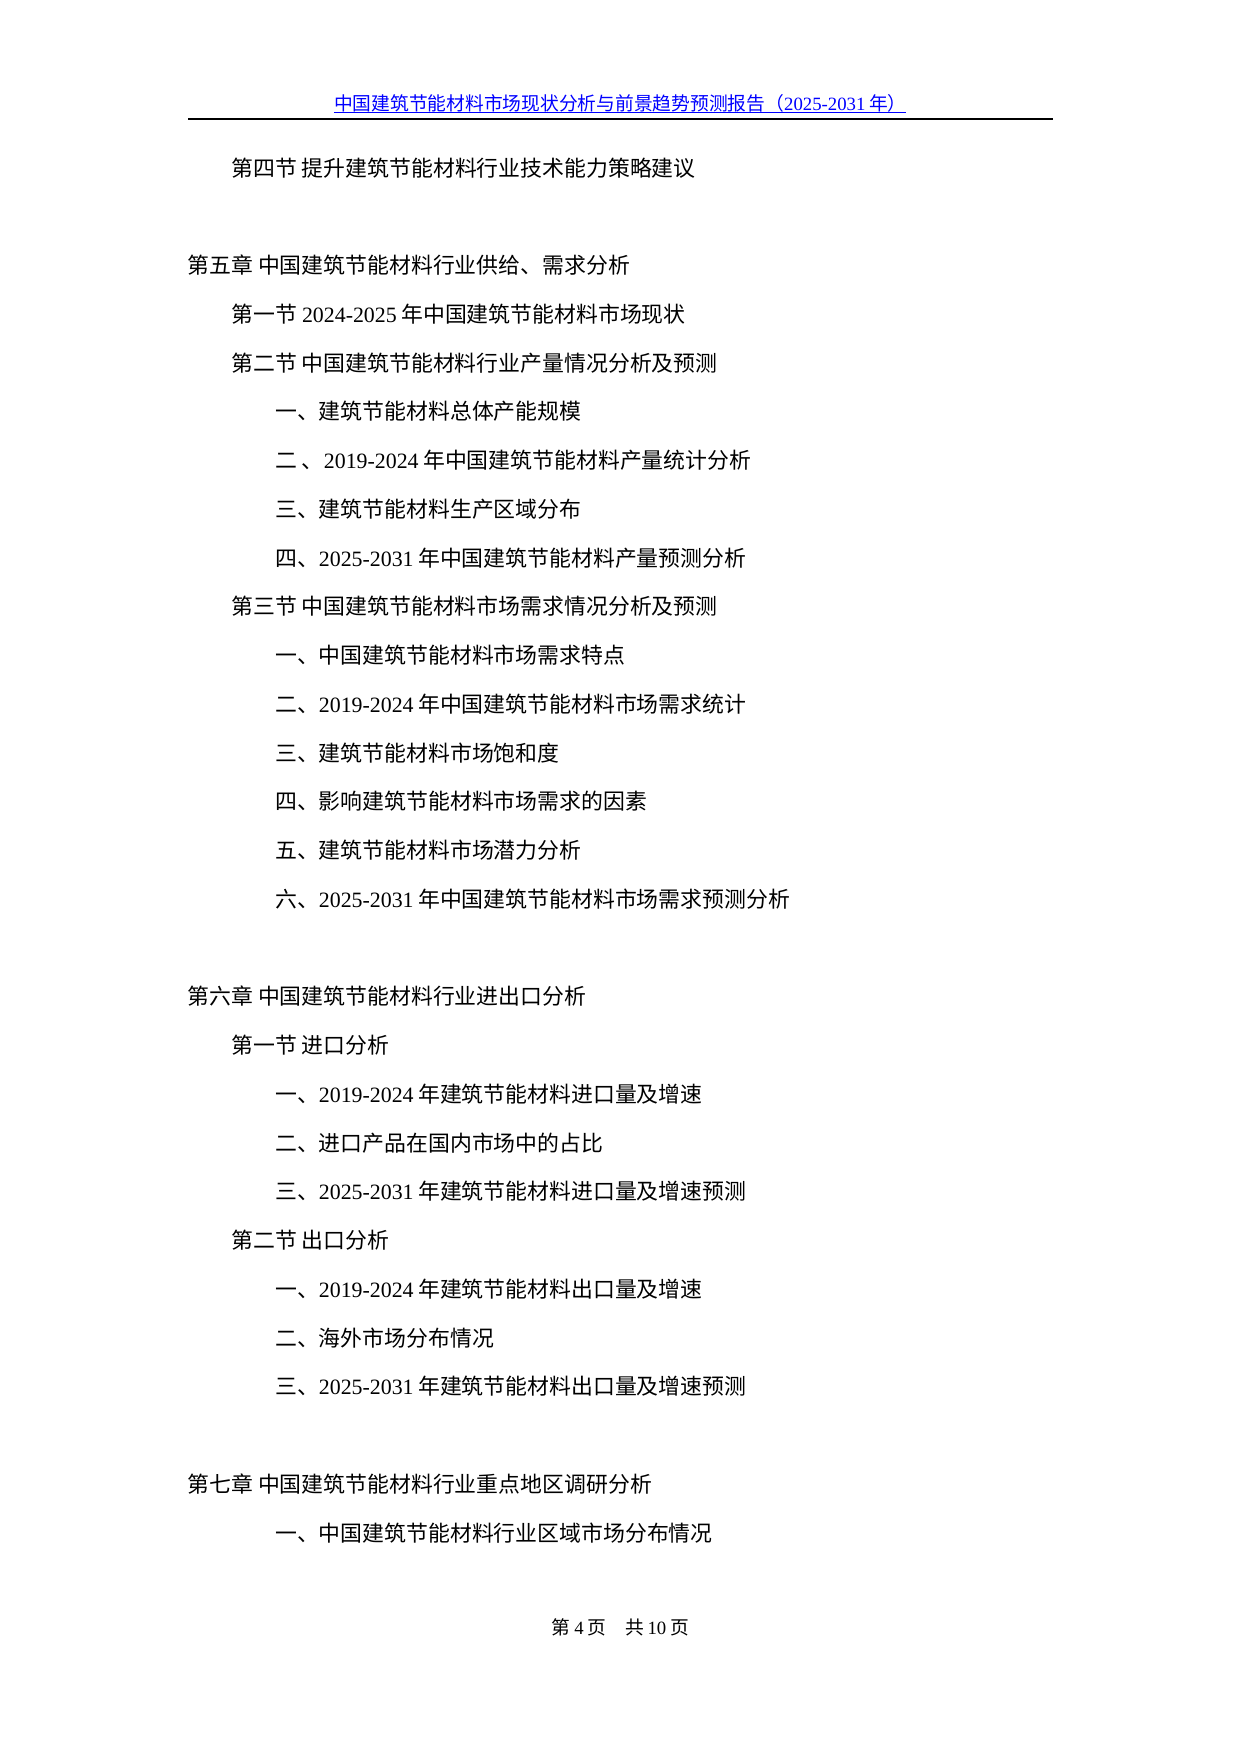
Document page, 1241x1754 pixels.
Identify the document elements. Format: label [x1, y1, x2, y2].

text [187, 150, 1053, 1548]
